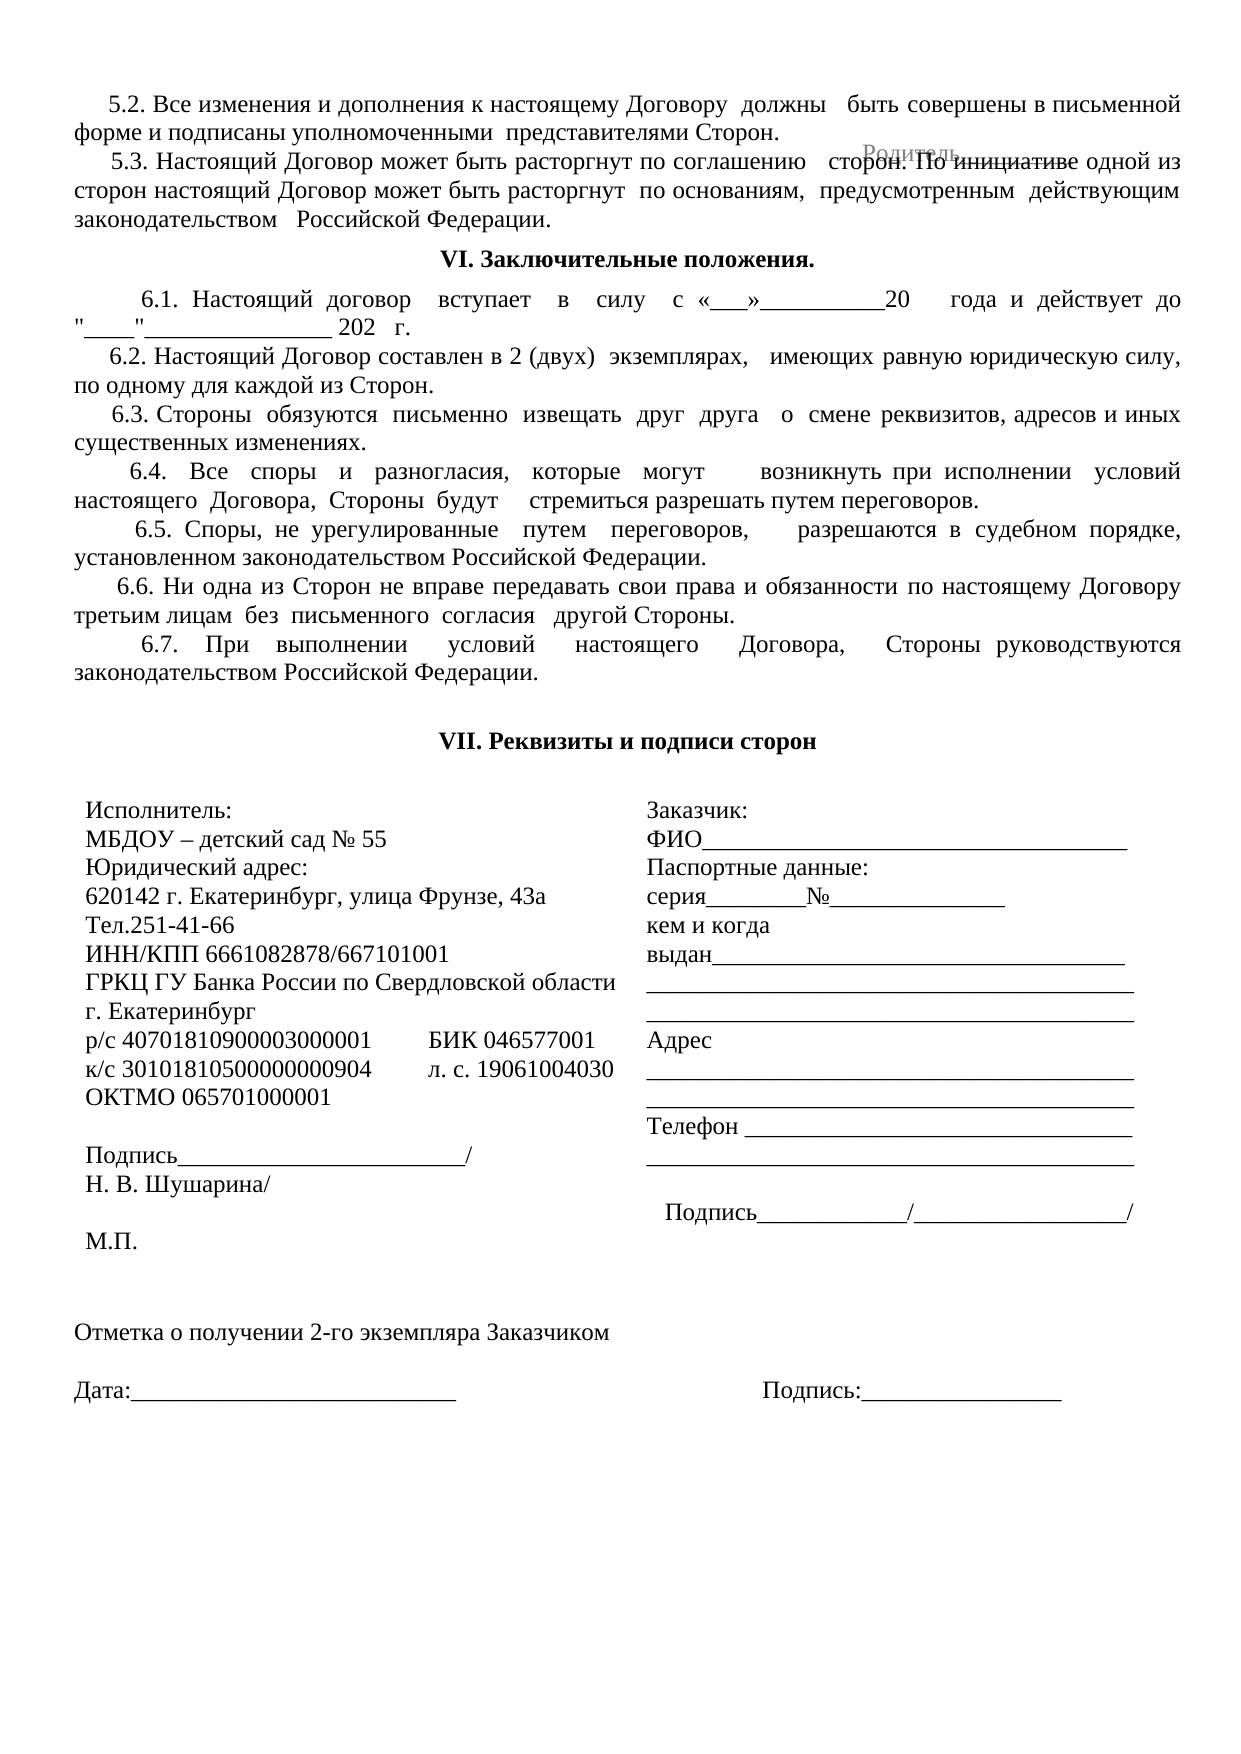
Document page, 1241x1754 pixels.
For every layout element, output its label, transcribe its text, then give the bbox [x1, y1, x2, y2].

table_header Заказчик: ФИО__________________________________ Паспортные данные: серия________№______________ кем и когда выдан_________________________________ ______________________________________________________________________________ Адрес ______________________________________________________________________________ Телефон _______________________________ _______________________________________ Подпись____________/_________________/ [635, 795, 1148, 1288]
text 6.7. При выполнении условий настоящего Договора, Стороны руководствуются законодательством Российской Федерации. [74, 629, 1181, 686]
text 6.5. Споры, не урегулированные путем переговоров, разрешаются в судебном порядке, установленном законодательством Российской Федерации. [74, 514, 1181, 571]
text 6.4. Все споры и разногласия, которые могут возникнуть при исполнении условий настоящего Договора, Стороны будут стремиться разрешать путем переговоров. [74, 456, 1181, 514]
text Отметка о получении 2-го экземпляра Заказчиком [74, 1317, 1181, 1346]
text 6.2. Настоящий Договор составлен в 2 (двух) экземплярах, имеющих равную юридическую силу, по одному для каждой из Сторон. [74, 341, 1181, 399]
text 5.2. Все изменения и дополнения к настоящему Договору должны быть совершены в письменной форме и подписаны уполномоченными представителями Сторон. [74, 89, 1181, 146]
subtitle VI. Заключительные положения. [74, 244, 1181, 272]
text 6.1. Настоящий договор вступает в силу с «___»__________20 года и действует до "____"_______________ 202 г. [74, 284, 1181, 341]
text 5.3. Настоящий Договор может быть расторгнут по соглашению сторон. По инициативе одной из сторон настоящий Договор может быть расторгнут по основаниям, предусмотренным действующим законодательством Российской Федерации. [74, 146, 1181, 232]
text 6.3. Стороны обязуются письменно извещать друг друга о смене реквизитов, адресов и иных существенных изменениях. [74, 399, 1181, 456]
subtitle VII. Реквизиты и подписи сторон [74, 726, 1181, 755]
text 6.6. Ни одна из Сторон не вправе передавать свои права и обязанности по настоящему Договору третьим лицам без письменного согласия другой Стороны. [74, 571, 1181, 629]
table_header Исполнитель: МБДОУ – детский сад № 55 Юридический адрес: 620142 г. Екатеринбург, улица Фрунзе, 43а Тел.251-41-66 ИНН/КПП 6661082878/667101001 ГРКЦ ГУ Банка России по Свердловской области г. Екатеринбург р/с 40701810900003000001 БИК 046577001 к/с 30101810500000000904 л. с. 19061004030 ОКТМО 065701000001 Подпись_______________________/ Н. В. Шушарина/ М.П. [74, 795, 635, 1288]
text Дата:__________________________ Подпись:________________ [74, 1375, 1181, 1403]
